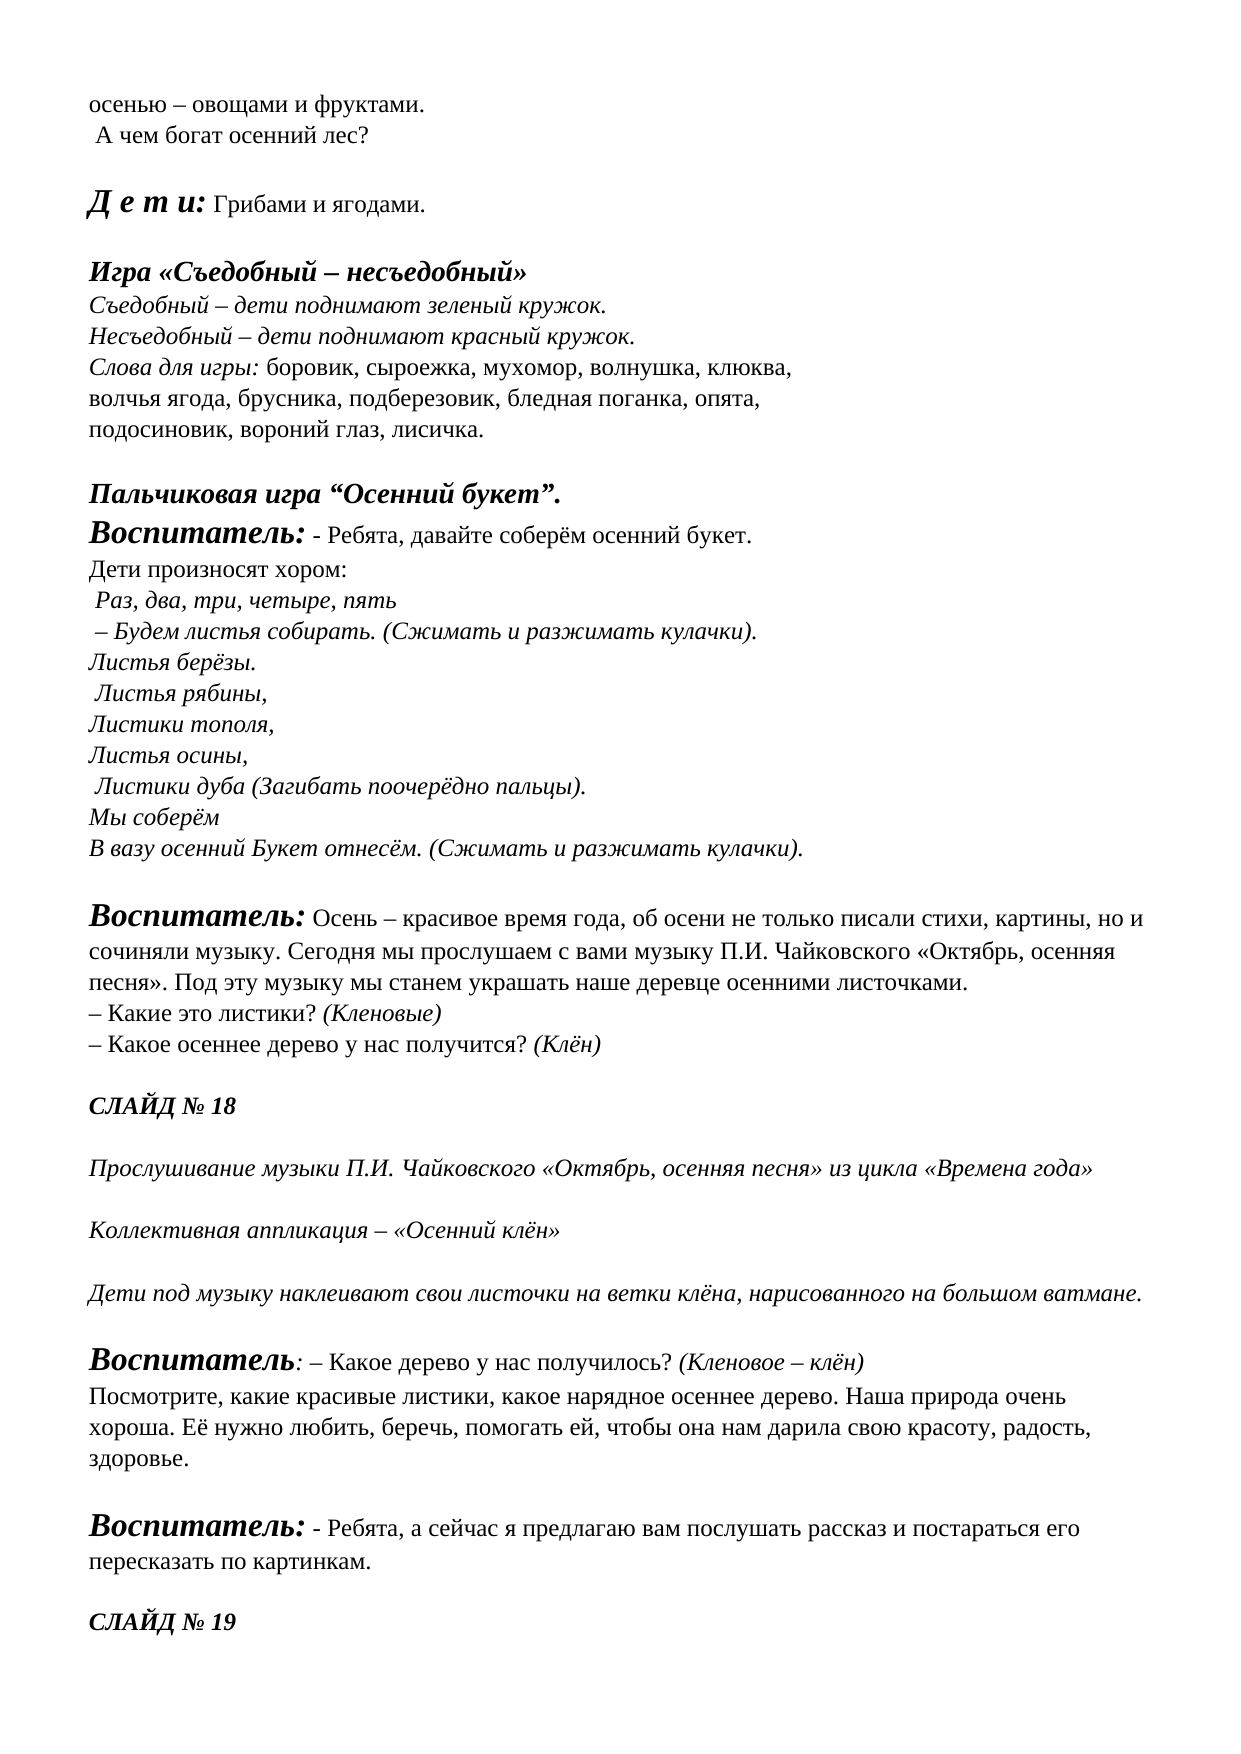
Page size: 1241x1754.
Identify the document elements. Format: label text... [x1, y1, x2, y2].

text Воспитатель: - Ребята, давайте соберём осенний букет. [89, 513, 1152, 551]
text Прослушивание музыки П.И. Чайковского «Октябрь, осенняя песня» из цикла «Времена года» [89, 1153, 1152, 1182]
text Листья осины, [89, 740, 1152, 769]
text СЛАЙД № 19 [89, 1607, 1152, 1636]
text Коллективная аппликация – «Осенний клён» [89, 1216, 1152, 1244]
text Воспитатель: Осень – красивое время года, об осени не только писали стихи, картины, но и сочиняли музыку. Сегодня мы прослушаем с вами музыку П.И. Чайковского «Октябрь, осенняя песня». Под эту музыку мы станем украшать наше деревце осенними листочками. [89, 896, 1152, 996]
text В вазу осенний Букет отнесём. (Сжимать и разжимать кулачки). [89, 833, 1152, 862]
text Листья рябины, [89, 678, 1152, 707]
text Дети произносят хором: [89, 554, 1152, 583]
text Листики тополя, [89, 709, 1152, 738]
text Воспитатель: - Ребята, а сейчас я предлагаю вам послушать рассказ и постараться его пересказать по картинкам. [89, 1505, 1152, 1574]
text Листики дуба (Загибать поочерёдно пальцы). [89, 771, 1152, 800]
text подосиновик, вороний глаз, лисичка. [89, 414, 1152, 443]
text – Какое осеннее дерево у нас получится? (Клён) [89, 1029, 1152, 1058]
text Несъедобный – дети поднимают красный кружок. [89, 321, 1152, 350]
text Мы соберём [89, 802, 1152, 831]
text осенью – овощами и фруктами. [89, 89, 1152, 117]
text СЛАЙД № 18 [89, 1091, 1152, 1120]
text Листья берёзы. [89, 647, 1152, 676]
text – Будем листья собирать. (Сжимать и разжимать кулачки). [89, 616, 1152, 645]
text Пальчиковая игра “Осенний букет”. [89, 477, 1152, 510]
text – Какие это листики? (Кленовые) [89, 998, 1152, 1027]
text А чем богат осенний лес? [89, 120, 1152, 148]
text Съедобный – дети поднимают зеленый кружок. [89, 290, 1152, 319]
text Дети под музыку наклеивают свои листочки на ветки клёна, нарисованного на большом ватмане. [89, 1278, 1152, 1306]
text Игра «Съедобный – несъедобный» [89, 254, 1152, 288]
text волчья ягода, брусника, подберезовик, бледная поганка, опята, [89, 383, 1152, 412]
text Посмотрите, какие красивые листики, какое нарядное осеннее дерево. Наша природа очень хороша. Её нужно любить, беречь, помогать ей, чтобы она нам дарила свою красоту, радость, здоровье. [89, 1381, 1152, 1472]
text Воспитатель: – Какое дерево у нас получилось? (Кленовое – клён) [89, 1340, 1152, 1378]
text Слова для игры: боровик, сыроежка, мухомор, волнушка, клюква, [89, 352, 1152, 381]
text Д е т и: Грибами и ягодами. [89, 182, 1152, 220]
text Раз, два, три, четыре, пять [89, 585, 1152, 614]
